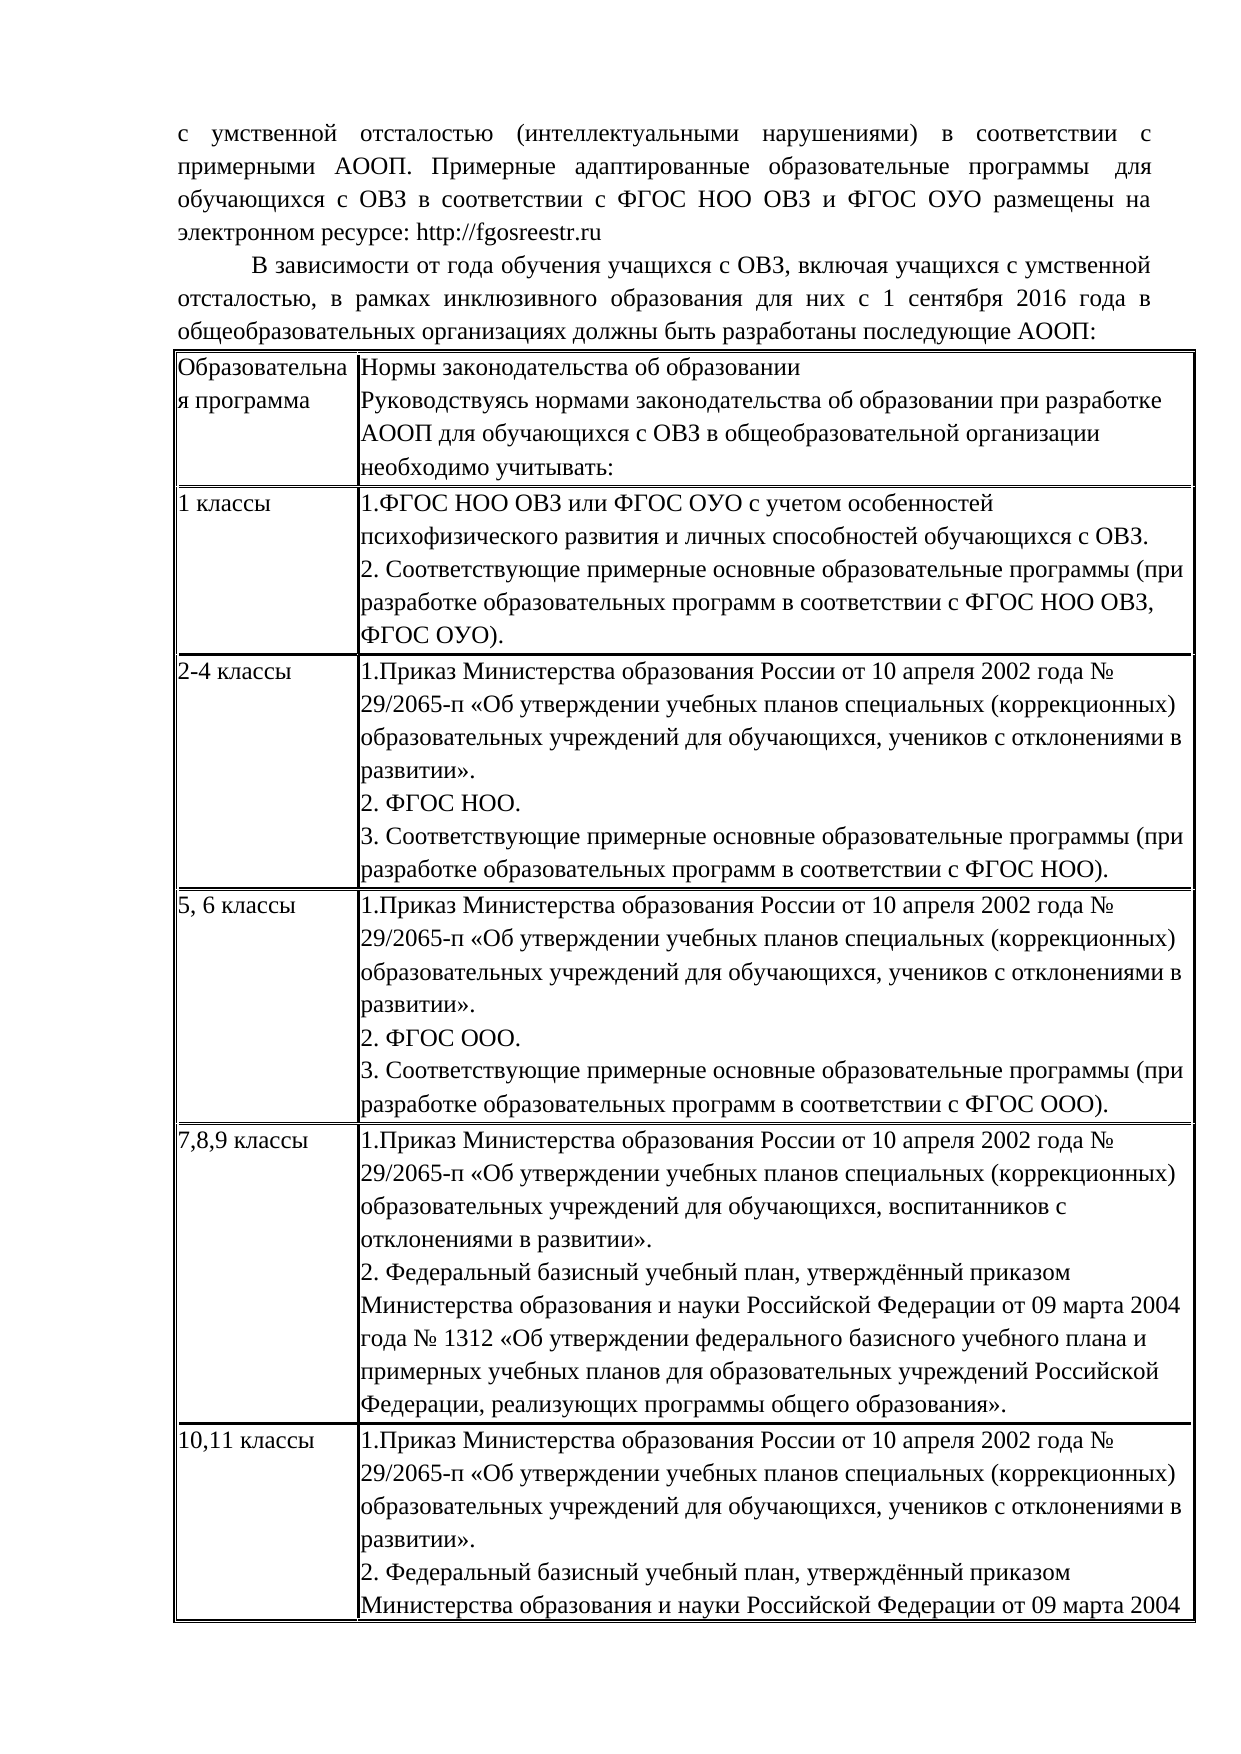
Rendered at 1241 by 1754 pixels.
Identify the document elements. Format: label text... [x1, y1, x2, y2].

table_cell 1.ФГОС НОО ОВЗ или ФГОС ОУО с учетом особенностей психофизического развития и личных способностей обучающихся с ОВЗ. 2. Соответствующие примерные основные образовательные программы (при разработке образовательных программ в соответствии с ФГОС НОО ОВЗ, ФГОС ОУО). [360, 485, 1194, 653]
table_cell 2-4 классы [175, 653, 357, 887]
table_cell 7,8,9 классы [175, 1122, 358, 1422]
table_cell 10,11 классы [177, 1422, 358, 1619]
table_cell 1.Приказ Министерства образования России от 10 апреля 2002 года № 29/2065-п «Об утверждении учебных планов специальных (коррекционных) образовательных учреждений для обучающихся, учеников с отклонениями в развитии». 2. ФГОС ООО. 3. Соответствующие примерные основные образовательные программы (при разработке образовательных программ в соответствии с ФГОС ООО). [360, 887, 1194, 1122]
table_cell 1 классы [177, 485, 357, 653]
table_header Образовательная программа [177, 351, 358, 484]
table_header Нормы законодательства об образовании Руководствуясь нормами законодательства об образовании при разработке АООП для обучающихся с ОВЗ в общеобразовательной организации необходимо учитывать: [358, 353, 1193, 484]
table_cell 5, 6 классы [177, 887, 357, 1122]
table_cell 1.Приказ Министерства образования России от 10 апреля 2002 года № 29/2065-п «Об утверждении учебных планов специальных (коррекционных) образовательных учреждений для обучающихся, учеников с отклонениями в развитии». 2. ФГОС НОО. 3. Соответствующие примерные основные образовательные программы (при разработке образовательных программ в соответствии с ФГОС НОО). [360, 653, 1194, 887]
text В зависимости от года обучения учащихся с ОВЗ, включая учащихся с умственной отсталостью, в рамках инклюзивного образования для них с 1 сентября 2016 года в общеобразовательных организациях должны быть разработаны последующие АООП: [177, 250, 1152, 345]
table_cell 1.Приказ Министерства образования России от 10 апреля 2002 года № 29/2065-п «Об утверждении учебных планов специальных (коррекционных) образовательных учреждений для обучающихся, воспитанников с отклонениями в развитии». 2. Федеральный базисный учебный план, утверждённый приказом Министерства образования и науки Российской Федерации от 09 марта 2004 года № 1312 «Об утверждении федерального базисного учебного плана и примерных учебных планов для образовательных учреждений Российской Федерации, реализующих программы общего образования». [358, 1122, 1194, 1422]
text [177, 118, 1152, 246]
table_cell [358, 1422, 1193, 1619]
